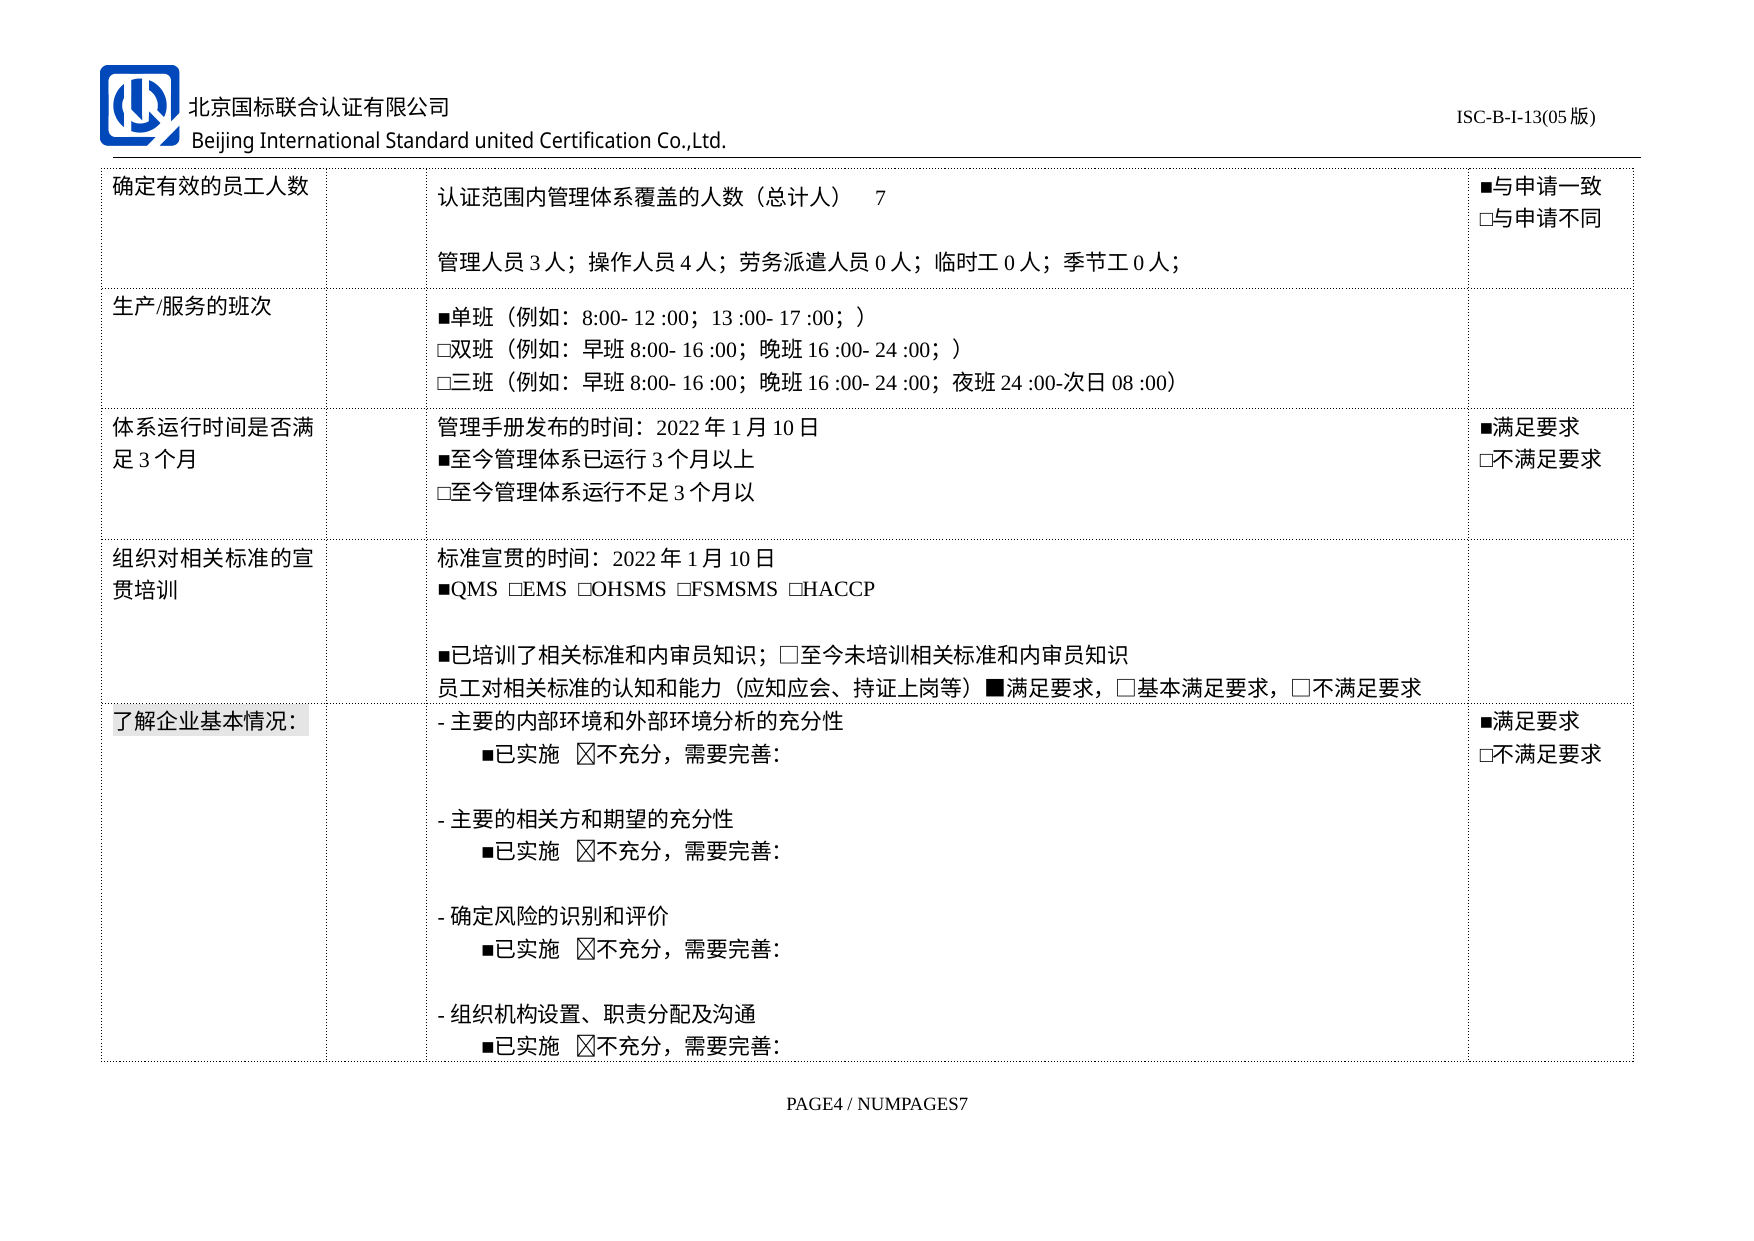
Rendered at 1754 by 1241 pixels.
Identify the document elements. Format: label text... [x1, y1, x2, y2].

table_cell [326, 408, 426, 539]
table_cell 管理手册发布的时间：2022年1月10日 ■至今管理体系已运行3个月以上 □至今管理体系运行不足3个月以 [426, 408, 1468, 539]
table_cell [326, 539, 426, 703]
table_cell [326, 703, 426, 1061]
table_cell ■单班（例如：8:00- 12 :00；13 :00- 17 :00；） □双班（例如：早班8:00- 16 :00；晚班16 :00- 24 :00；） □三班（例如：早班8:00- 16 :00；晚班16 :00- 24 :00；夜班24 :00-次日 08 :00） [426, 288, 1468, 408]
table_cell 了解企业基本情况： [101, 703, 326, 1061]
table_cell [326, 288, 426, 408]
table_cell [1468, 288, 1633, 408]
table_cell ■满足要求 □不满足要求 [1468, 408, 1633, 539]
table_cell [326, 168, 426, 288]
table_cell [1468, 539, 1633, 703]
table_cell ■满足要求 □不满足要求 [1468, 703, 1633, 1061]
table_cell 生产/服务的班次 [101, 288, 326, 408]
table_cell 组织对相关标准的宣贯培训 [101, 539, 326, 703]
picture [100, 65, 180, 146]
table_cell 确定有效的员工人数 [101, 168, 326, 288]
table_cell 认证范围内管理体系覆盖的人数（总计人） 7 管理人员3人；操作人员4人；劳务派遣人员0人；临时工0人；季节工0人； [426, 168, 1468, 288]
table_cell 体系运行时间是否满足3个月 [101, 408, 326, 539]
table_cell ■与申请一致 □与申请不同 [1468, 168, 1633, 288]
table_cell 标准宣贯的时间：2022年1月10日 ■QMS □EMS □OHSMS □FSMSMS □HACCP ■已培训了相关标准和内审员知识；□至今未培训相关标准和内审员知识 员工对相关标准的认知和能力（应知应会、持证上岗等）■满足要求，□基本满足要求，□不满足要求 [426, 539, 1468, 703]
